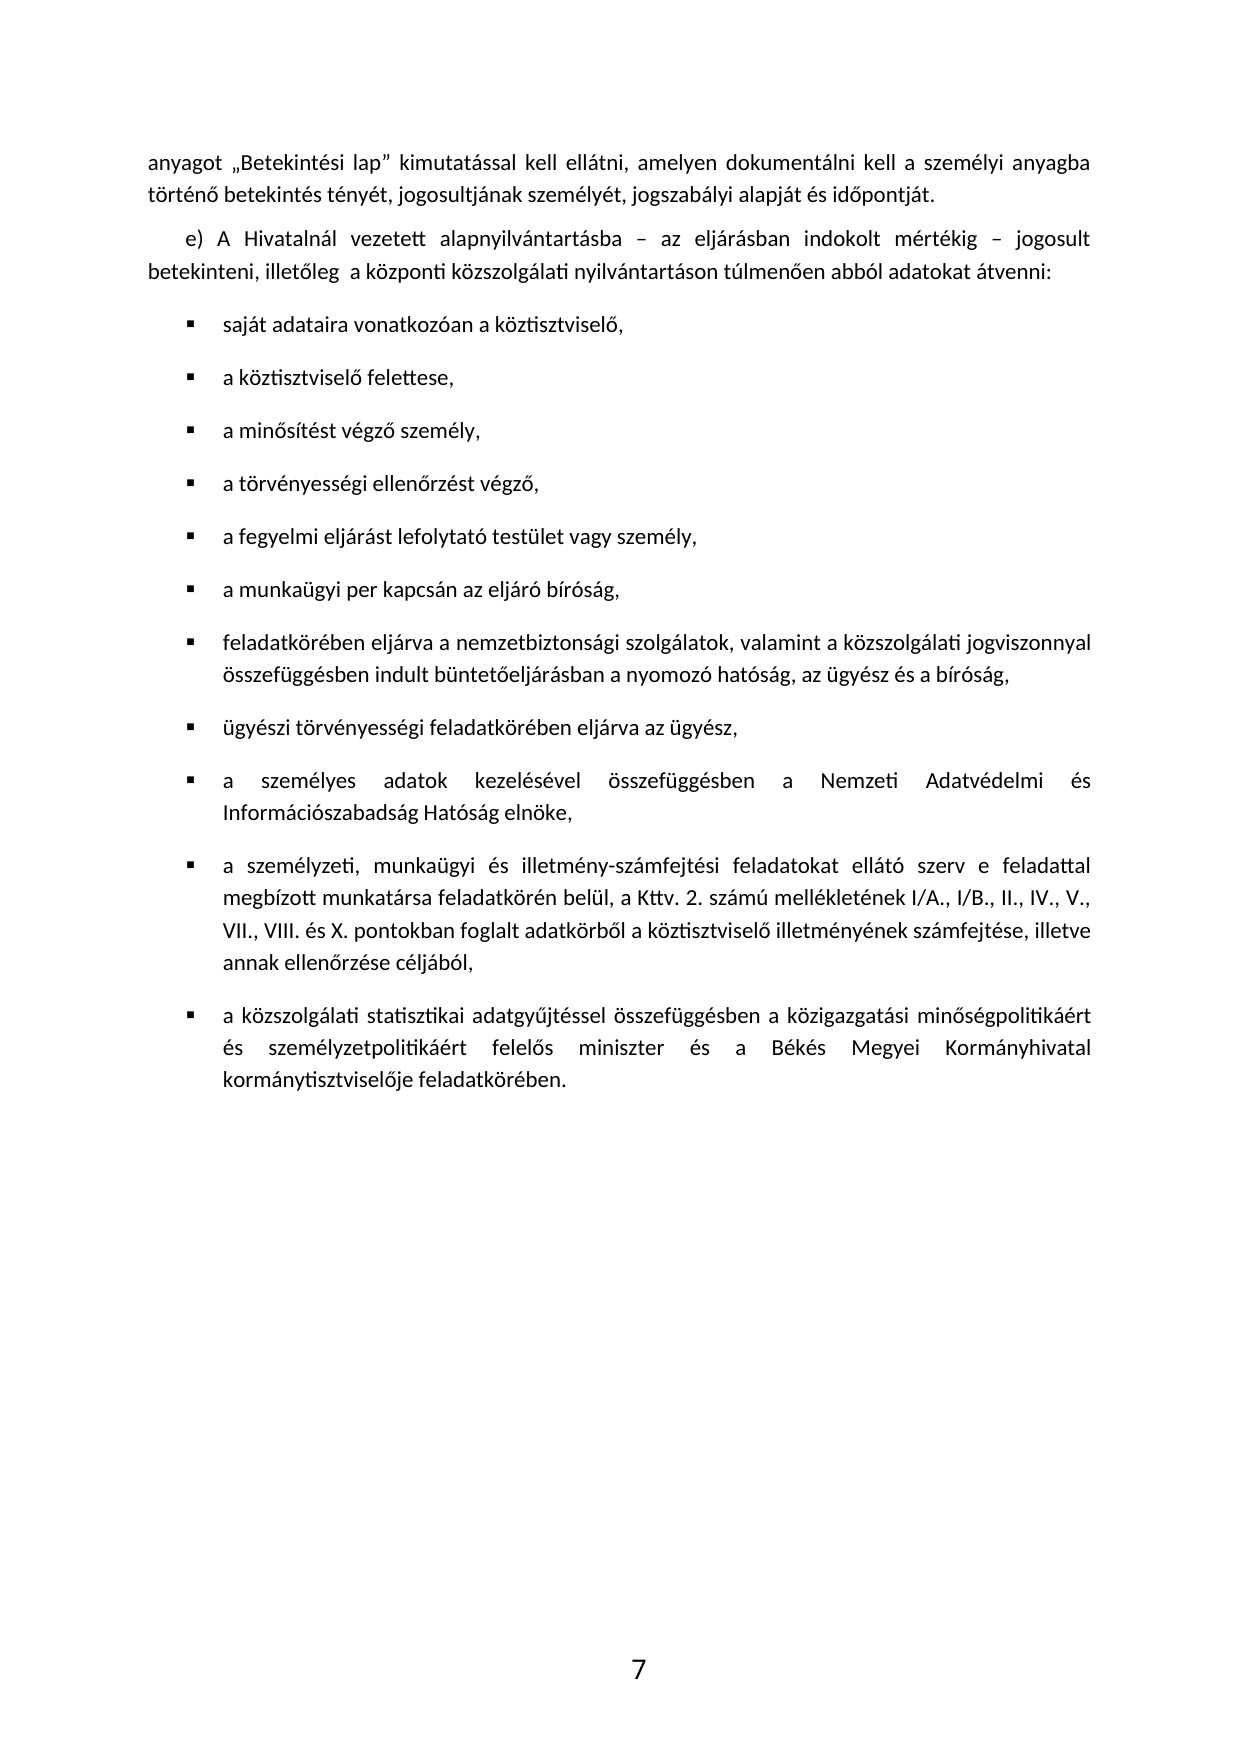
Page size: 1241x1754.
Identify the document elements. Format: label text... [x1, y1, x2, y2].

list a fegyelmi eljárást lefolytató testület vagy személy, [185, 522, 1092, 550]
list a minősítést végző személy, [185, 416, 1092, 444]
list a köztisztviselő felettese, [185, 363, 1092, 391]
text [148, 148, 1092, 208]
list a személyes adatok kezelésével összefüggésben a Nemzeti Adatvédelmi és Információszabadság Hatóság elnöke, [185, 766, 1092, 826]
list ügyészi törvényességi feladatkörében eljárva az ügyész, [185, 713, 1092, 741]
list saját adataira vonatkozóan a köztisztviselő, [185, 310, 1092, 338]
list a közszolgálati statisztikai adatgyűjtéssel összefüggésben a közigazgatási minőségpolitikáért és személyzetpolitikáért felelős miniszter és a Békés Megyei Kormányhivatal kormánytisztviselője feladatkörében. [185, 1001, 1092, 1093]
list feladatkörében eljárva a nemzetbiztonsági szolgálatok, valamint a közszolgálati jogviszonnyal összefüggésben indult büntetőeljárásban a nyomozó hatóság, az ügyész és a bíróság, [185, 628, 1092, 688]
list a munkaügyi per kapcsán az eljáró bíróság, [185, 575, 1092, 603]
list a törvényességi ellenőrzést végző, [185, 469, 1092, 497]
list a személyzeti, munkaügyi és illetmény-számfejtési feladatokat ellátó szerv e feladattal megbízott munkatársa feladatkörén belül, a Kttv. 2. számú mellékletének I/A., I/B., II., IV., V., VII., VIII. és X. pontokban foglalt adatkörből a köztisztviselő illetményének számfejtése, illetve annak ellenőrzése céljából, [185, 851, 1092, 976]
text e) A Hivatalnál vezetett alapnyilvántartásba – az eljárásban indokolt mértékig – jogosult betekinteni, illetőleg a központi közszolgálati nyilvántartáson túlmenően abból adatokat átvenni: [148, 224, 1092, 285]
